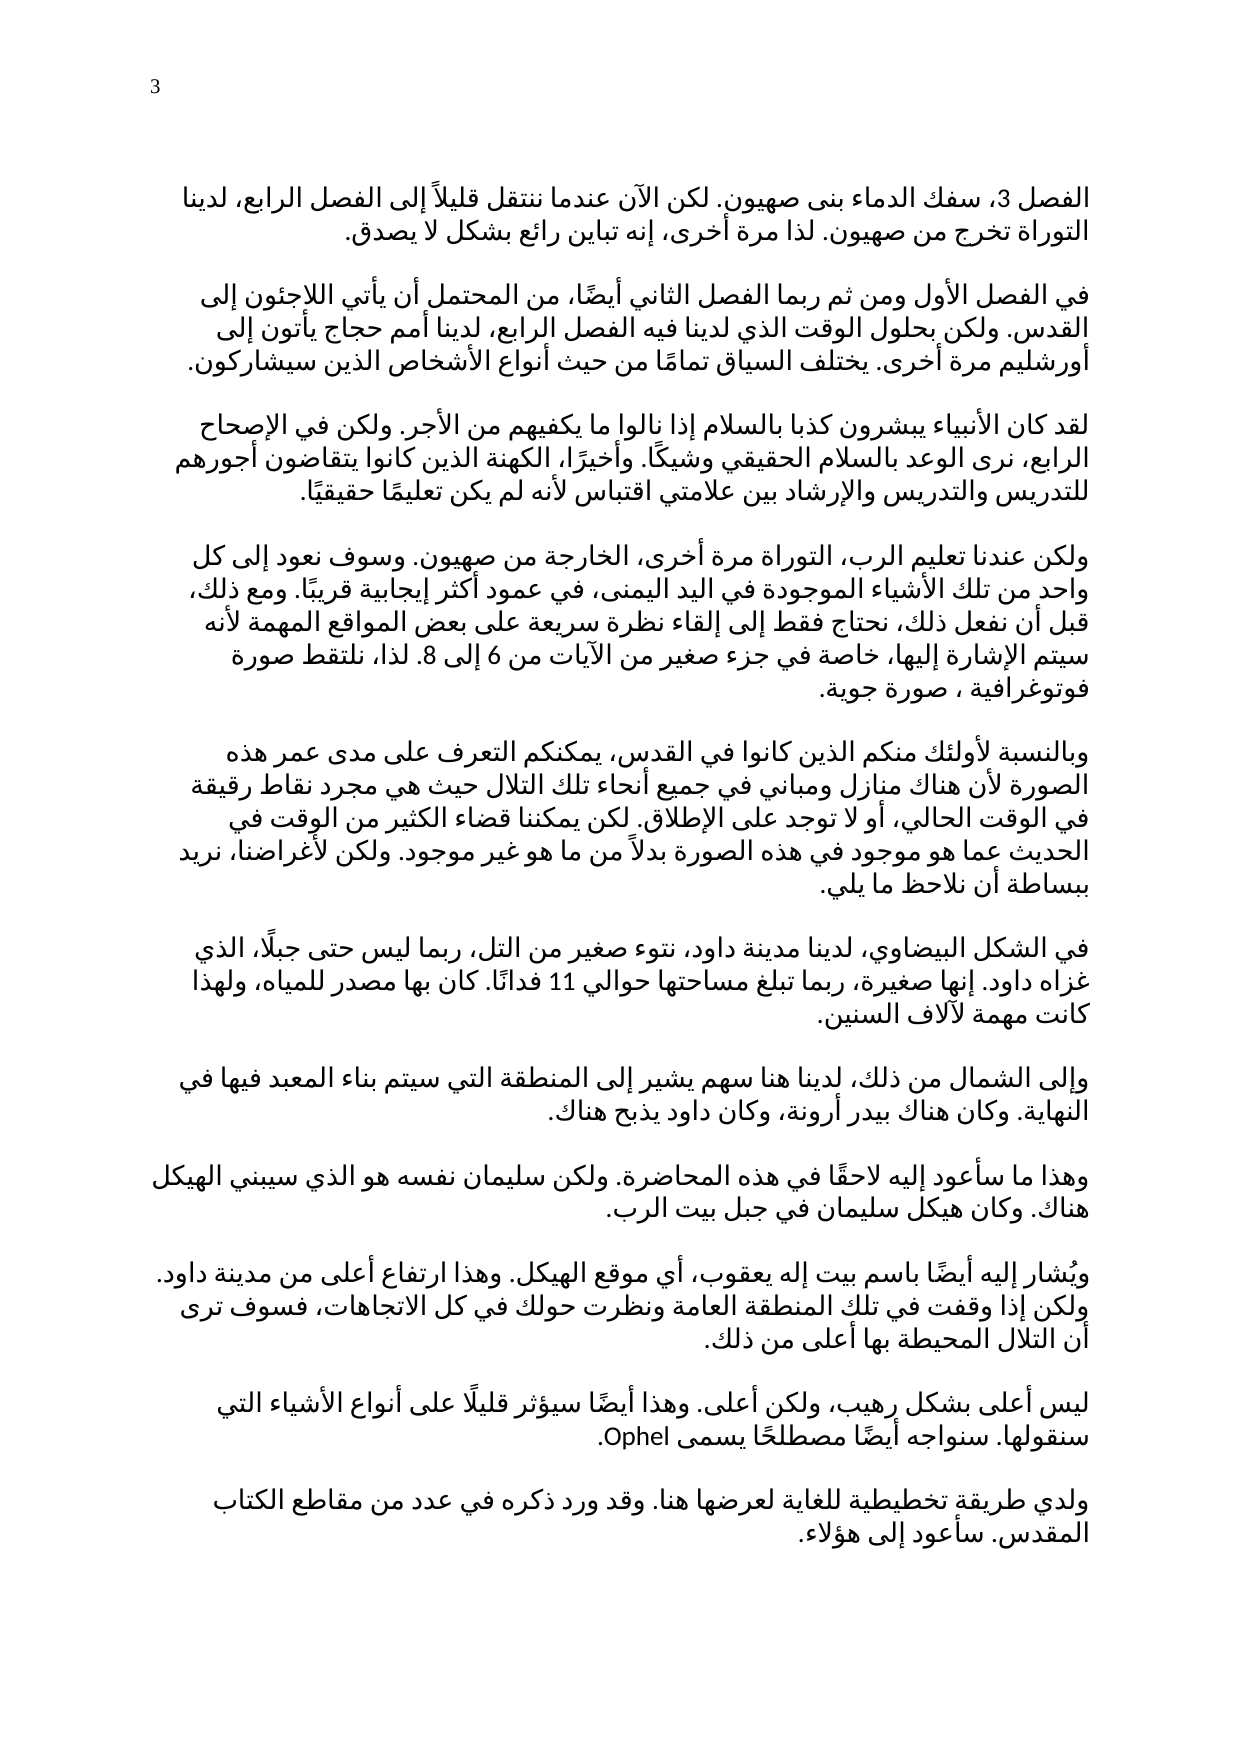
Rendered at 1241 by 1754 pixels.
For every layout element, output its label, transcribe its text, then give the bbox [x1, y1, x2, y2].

text ولكن عندنا تعليم الرب، التوراة مرة أخرى، الخارجة من صهيون. وسوف نعود إلى كل واحد من تلك الأشياء الموجودة في اليد اليمنى، في عمود أكثر إيجابية قريبًا. ومع ذلك، قبل أن نفعل ذلك، نحتاج فقط إلى إلقاء نظرة سريعة على بعض المواقع المهمة لأنه سيتم الإشارة إليها، خاصة في جزء صغير من الآيات من 6 إلى 8. لذا، نلتقط صورة فوتوغرافية ، صورة جوية. [150, 539, 1090, 704]
text وهذا ما سأعود إليه لاحقًا في هذه المحاضرة. ولكن سليمان نفسه هو الذي سيبني الهيكل هناك. وكان هيكل سليمان في جبل بيت الرب. [150, 1159, 1090, 1225]
text لقد كان الأنبياء يبشرون كذبا بالسلام إذا نالوا ما يكفيهم من الأجر. ولكن في الإصحاح الرابع، نرى الوعد بالسلام الحقيقي وشيكًا. وأخيرًا، الكهنة الذين كانوا يتقاضون أجورهم للتدريس والتدريس والإرشاد بين علامتي اقتباس لأنه لم يكن تعليمًا حقيقيًا. [150, 408, 1090, 508]
text ويُشار إليه أيضًا باسم بيت إله يعقوب، أي موقع الهيكل. وهذا ارتفاع أعلى من مدينة داود. ولكن إذا وقفت في تلك المنطقة العامة ونظرت حولك في كل الاتجاهات، فسوف ترى أن التلال المحيطة بها أعلى من ذلك. [150, 1256, 1090, 1355]
text وبالنسبة لأولئك منكم الذين كانوا في القدس، يمكنكم التعرف على مدى عمر هذه الصورة لأن هناك منازل ومباني في جميع أنحاء تلك التلال حيث هي مجرد نقاط رقيقة في الوقت الحالي، أو لا توجد على الإطلاق. لكن يمكننا قضاء الكثير من الوقت في الحديث عما هو موجود في هذه الصورة بدلاً من ما هو غير موجود. ولكن لأغراضنا، نريد ببساطة أن نلاحظ ما يلي. [150, 735, 1090, 900]
text في الفصل الأول ومن ثم ربما الفصل الثاني أيضًا، من المحتمل أن يأتي اللاجئون إلى القدس. ولكن بحلول الوقت الذي لدينا فيه الفصل الرابع، لدينا أمم حجاج يأتون إلى أورشليم مرة أخرى. يختلف السياق تمامًا من حيث أنواع الأشخاص الذين سيشاركون. [150, 278, 1090, 377]
text ولدي طريقة تخطيطية للغاية لعرضها هنا. وقد ورد ذكره في عدد من مقاطع الكتاب المقدس. سأعود إلى هؤلاء. [150, 1483, 1090, 1549]
text الفصل 3، سفك الدماء بنى صهيون. لكن الآن عندما ننتقل قليلاً إلى الفصل الرابع، لدينا التوراة تخرج من صهيون. لذا مرة أخرى، إنه تباين رائع بشكل لا يصدق. [150, 181, 1090, 247]
text ليس أعلى بشكل رهيب، ولكن أعلى. وهذا أيضًا سيؤثر قليلًا على أنواع الأشياء التي سنقولها. سنواجه أيضًا مصطلحًا يسمى Ophel. [150, 1386, 1090, 1452]
text وإلى الشمال من ذلك، لدينا هنا سهم يشير إلى المنطقة التي سيتم بناء المعبد فيها في النهاية. وكان هناك بيدر أرونة، وكان داود يذبح هناك. [150, 1061, 1090, 1127]
text في الشكل البيضاوي، لدينا مدينة داود، نتوء صغير من التل، ربما ليس حتى جبلًا، الذي غزاه داود. إنها صغيرة، ربما تبلغ مساحتها حوالي 11 فدانًا. كان بها مصدر للمياه، ولهذا كانت مهمة لآلاف السنين. [150, 931, 1090, 1030]
